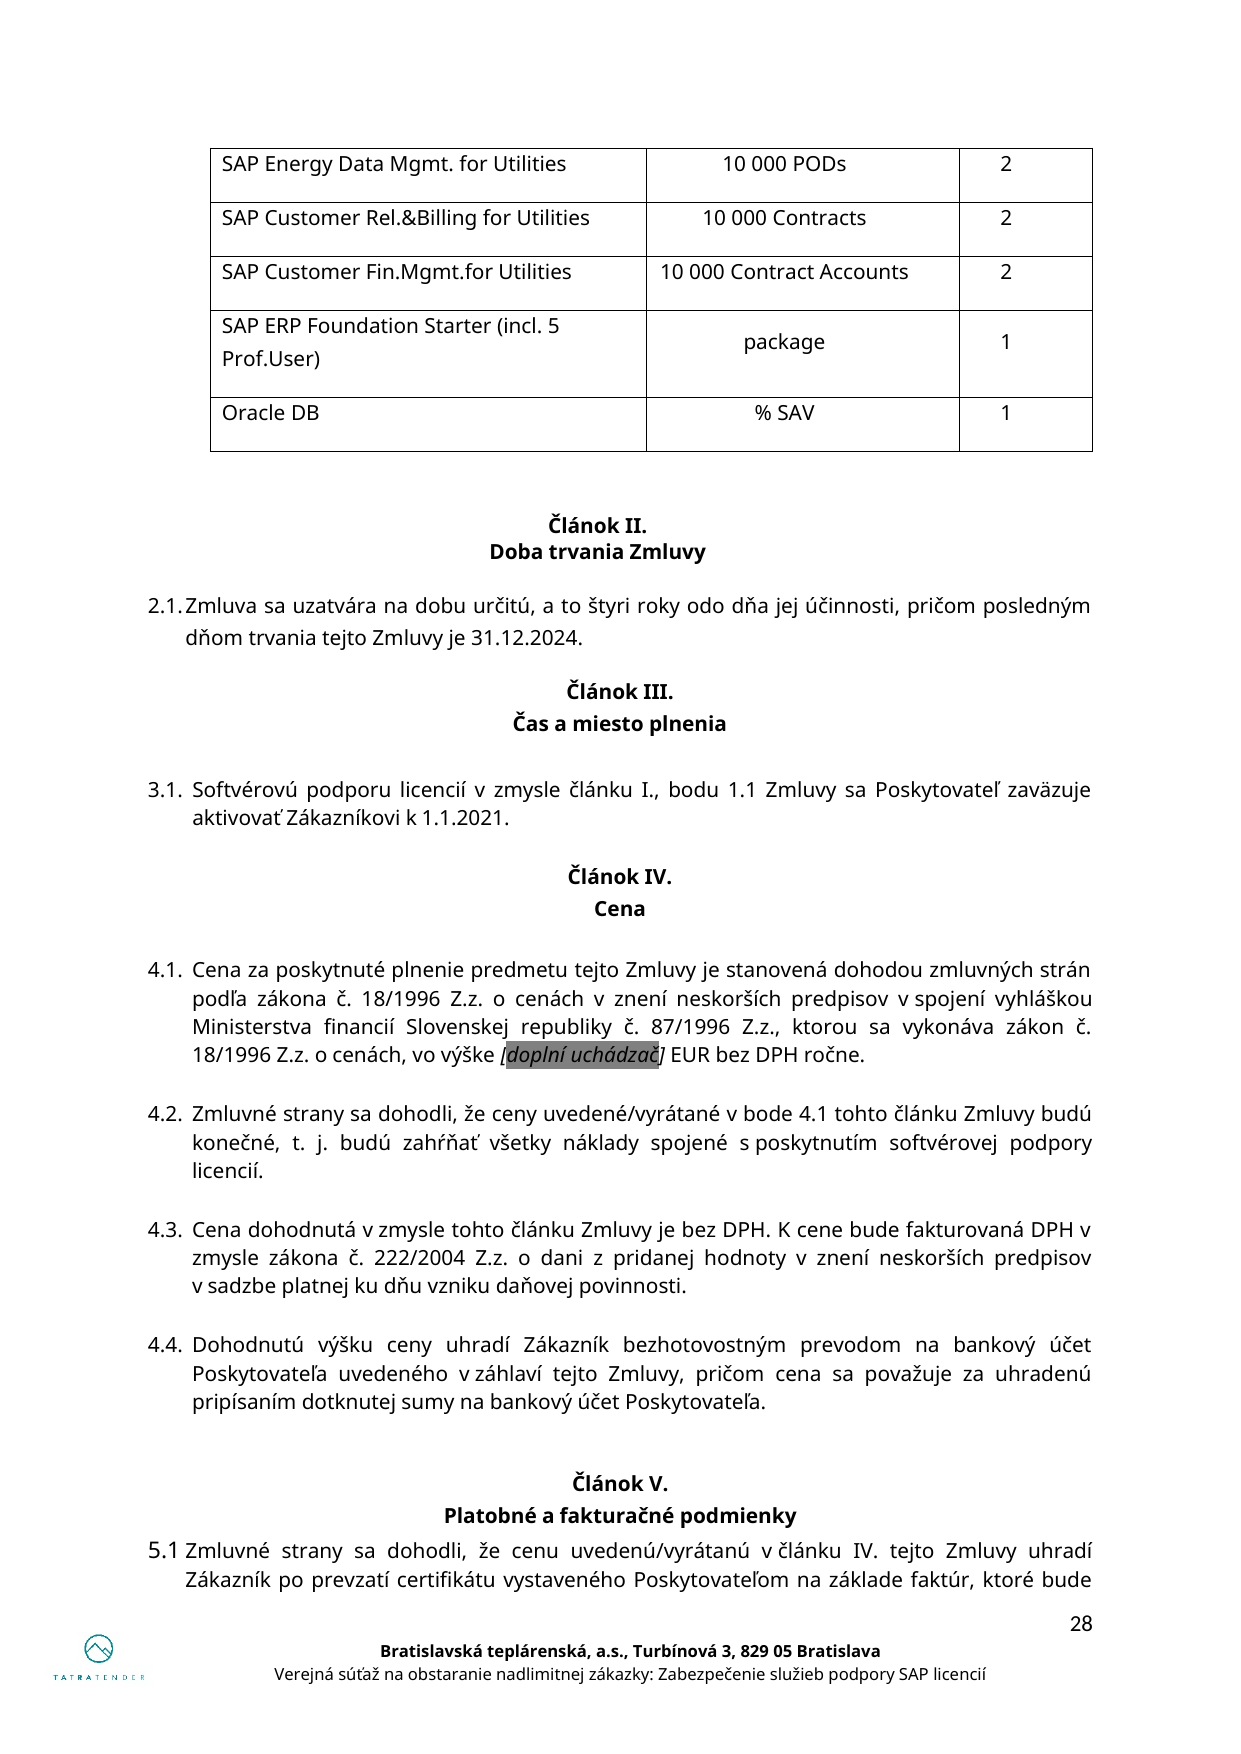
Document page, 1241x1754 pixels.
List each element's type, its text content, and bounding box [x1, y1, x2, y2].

table_cell 1 [960, 311, 1092, 397]
text Doba trvania Zmluvy [102, 539, 1093, 565]
text Článok V. [148, 1469, 1093, 1497]
table_cell 10 000 PODs [647, 149, 959, 202]
table_cell package [647, 311, 959, 397]
table_cell 2 [960, 203, 1092, 256]
table_cell SAP Customer Fin.Mgmt.for Utilities [211, 257, 646, 310]
text Článok II. [102, 513, 1093, 539]
table_cell 2 [960, 257, 1092, 310]
table_cell 2 [960, 149, 1092, 202]
list Zmluvné strany sa dohodli, že ceny uvedené/vyrátané v bode 4.1 tohto článku Zmluvy budú konečné, t. j. budú zahŕňať všetky náklady spojené s poskytnutím softvérovej podpory licencií. [148, 1099, 1093, 1184]
list Cena dohodnutá v zmysle tohto článku Zmluvy je bez DPH. K cene bude fakturovaná DPH v zmysle zákona č. 222/2004 Z.z. o dani z pridanej hodnoty v znení neskorších predpisov v sadzbe platnej ku dňu vzniku daňovej povinnosti. [148, 1215, 1093, 1300]
text Platobné a fakturačné podmienky [148, 1502, 1093, 1530]
text Článok III. [148, 677, 1092, 705]
list Zmluva sa uzatvára na dobu určitú, a to štyri roky odo dňa jej účinnosti, pričom posledným dňom trvania tejto Zmluvy je 31.12.2024. [148, 591, 1093, 652]
table_cell % SAV [647, 398, 959, 451]
list Softvérovú podporu licencií v zmysle článku I., bodu 1.1 Zmluvy sa Poskytovateľ zaväzuje aktivovať Zákazníkovi k 1.1.2021. [148, 775, 1093, 832]
table_cell 10 000 Contracts [647, 203, 959, 256]
text Cena [148, 894, 1092, 923]
table_cell SAP Customer Rel.&Billing for Utilities [211, 203, 646, 256]
table_cell 10 000 Contract Accounts [647, 257, 959, 310]
table_cell 1 [960, 398, 1092, 451]
table_cell Oracle DB [211, 398, 646, 451]
text Článok IV. [148, 862, 1092, 890]
text Čas a miesto plnenia [148, 709, 1092, 738]
table_cell SAP Energy Data Mgmt. for Utilities [211, 149, 646, 202]
table_cell SAP ERP Foundation Starter (incl. 5 Prof.User) [211, 311, 646, 397]
picture [32, 1610, 165, 1704]
list Dohodnutú výšku ceny uhradí Zákazník bezhotovostným prevodom na bankový účet Poskytovateľa uvedeného v záhlaví tejto Zmluvy, pričom cena sa považuje za uhradenú pripísaním dotknutej sumy na bankový účet Poskytovateľa. [148, 1330, 1093, 1416]
list Cena za poskytnuté plnenie predmetu tejto Zmluvy je stanovená dohodou zmluvných strán podľa zákona č. 18/1996 Z.z. o cenách v znení neskorších predpisov v spojení vyhláškou Ministerstva financií Slovenskej republiky č. 87/1996 Z.z., ktorou sa vykonáva zákon č. 18/1996 Z.z. o cenách, vo výške [doplní uchádzač] EUR bez DPH ročne. [148, 955, 1093, 1069]
